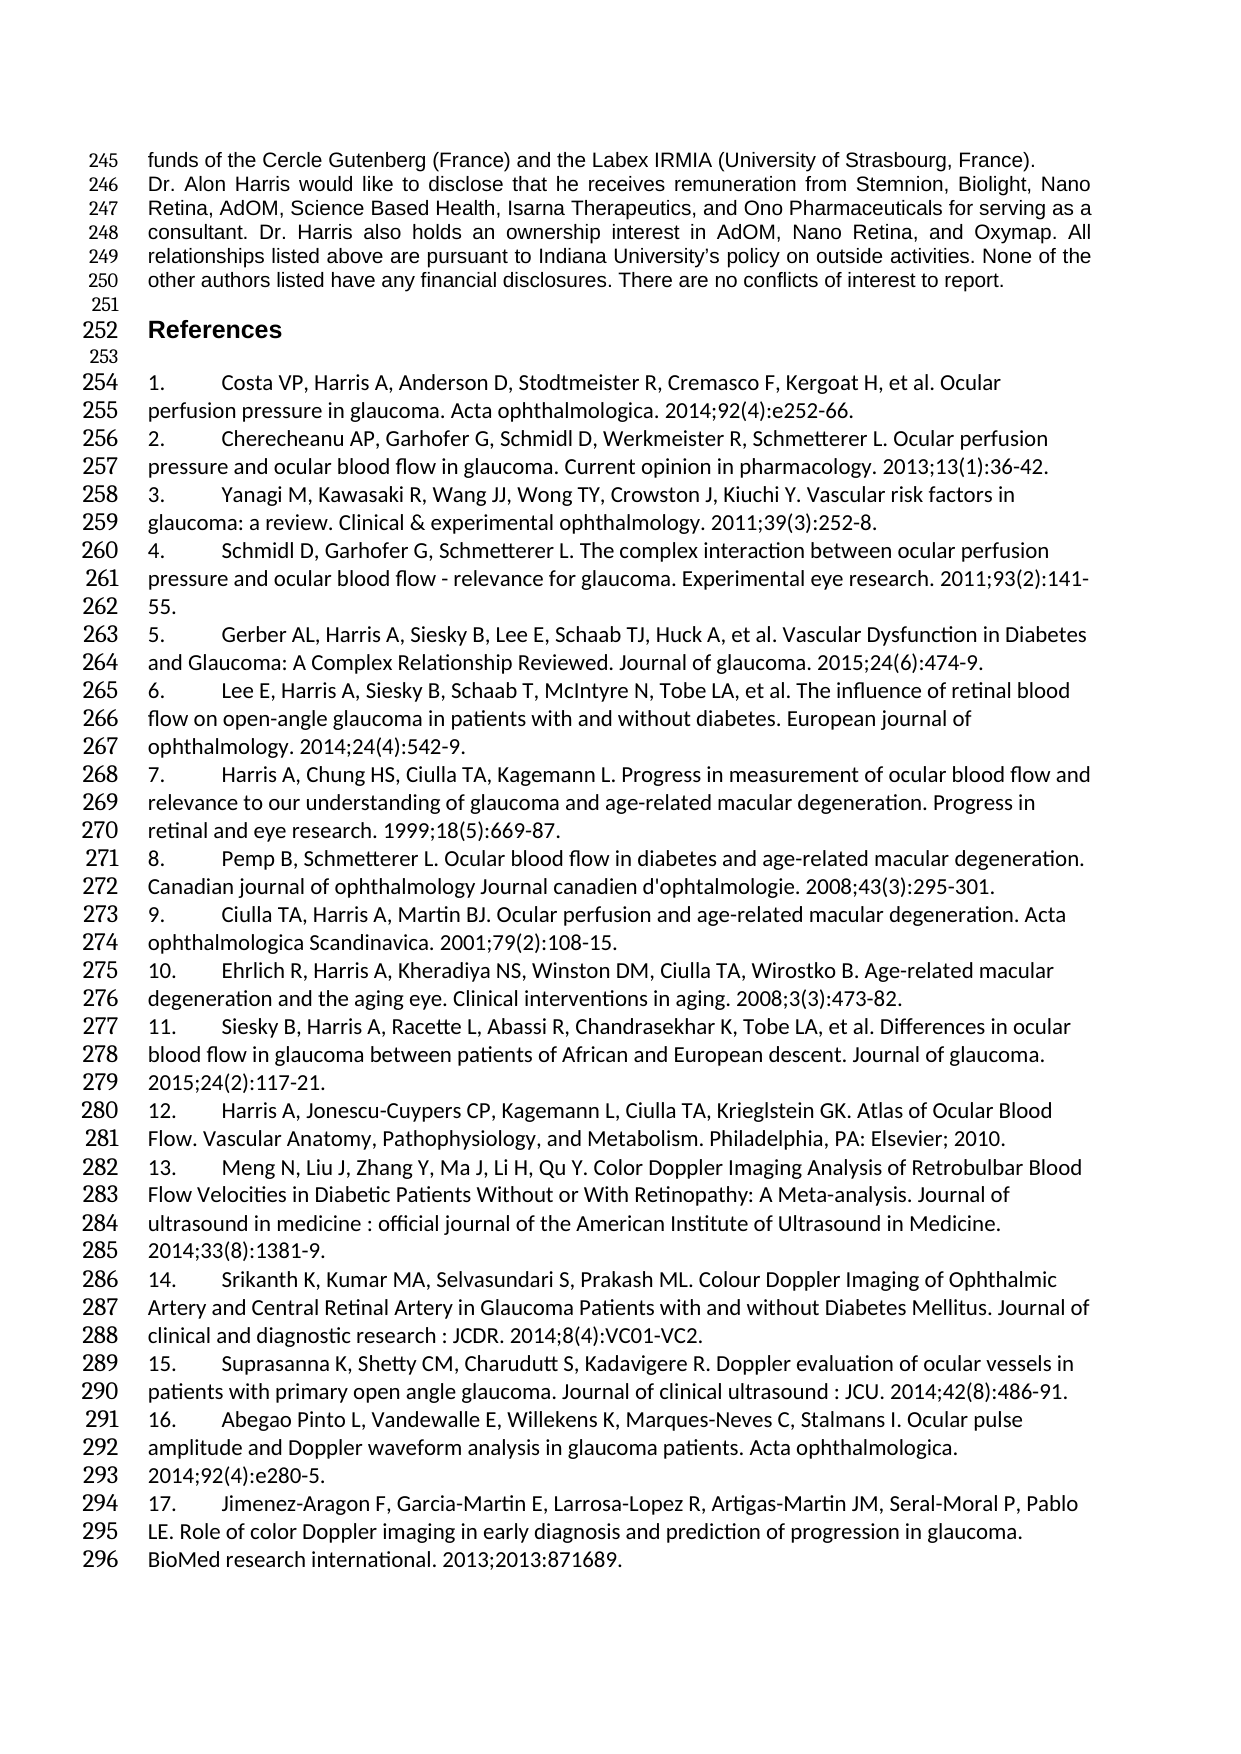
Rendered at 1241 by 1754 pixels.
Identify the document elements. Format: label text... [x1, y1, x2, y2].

text References [148, 315, 1093, 344]
text 12. Harris A, Jonescu-Cuypers CP, Kagemann L, Ciulla TA, Krieglstein GK. Atlas of Ocular Blood Flow. Vascular Anatomy, Pathophysiology, and Metabolism. Philadelphia, PA: Elsevier; 2010. [148, 1097, 1093, 1153]
text 16. Abegao Pinto L, Vandewalle E, Willekens K, Marques-Neves C, Stalmans I. Ocular pulse amplitude and Doppler waveform analysis in glaucoma patients. Acta ophthalmologica. 2014;92(4):e280-5. [148, 1405, 1093, 1489]
text 14. Srikanth K, Kumar MA, Selvasundari S, Prakash ML. Colour Doppler Imaging of Ophthalmic Artery and Central Retinal Artery in Glaucoma Patients with and without Diabetes Mellitus. Journal of clinical and diagnostic research : JCDR. 2014;8(4):VC01-VC2. [148, 1265, 1093, 1349]
text 7. Harris A, Chung HS, Ciulla TA, Kagemann L. Progress in measurement of ocular blood flow and relevance to our understanding of glaucoma and age-related macular degeneration. Progress in retinal and eye research. 1999;18(5):669-87. [148, 760, 1093, 844]
text 13. Meng N, Liu J, Zhang Y, Ma J, Li H, Qu Y. Color Doppler Imaging Analysis of Retrobulbar Blood Flow Velocities in Diabetic Patients Without or With Retinopathy: A Meta-analysis. Journal of ultrasound in medicine : official journal of the American Institute of Ultrasound in Medicine. 2014;33(8):1381-9. [148, 1153, 1093, 1265]
text 9. Ciulla TA, Harris A, Martin BJ. Ocular perfusion and age-related macular degeneration. Acta ophthalmologica Scandinavica. 2001;79(2):108-15. [148, 900, 1093, 956]
text 3. Yanagi M, Kawasaki R, Wang JJ, Wong TY, Crowston J, Kiuchi Y. Vascular risk factors in glaucoma: a review. Clinical & experimental ophthalmology. 2011;39(3):252-8. [148, 480, 1093, 536]
text 10. Ehrlich R, Harris A, Kheradiya NS, Winston DM, Ciulla TA, Wirostko B. Age-related macular degeneration and the aging eye. Clinical interventions in aging. 2008;3(3):473-82. [148, 956, 1093, 1012]
text 4. Schmidl D, Garhofer G, Schmetterer L. The complex interaction between ocular perfusion pressure and ocular blood flow - relevance for glaucoma. Experimental eye research. 2011;93(2):141-55. [148, 536, 1093, 620]
text 6. Lee E, Harris A, Siesky B, Schaab T, McIntyre N, Tobe LA, et al. The influence of retinal blood flow on open-angle glaucoma in patients with and without diabetes. European journal of ophthalmology. 2014;24(4):542-9. [148, 676, 1093, 760]
text Dr. Alon Harris would like to disclose that he receives remuneration from Stemnion, Biolight, Nano Retina, AdOM, Science Based Health, Isarna Therapeutics, and Ono Pharmaceuticals for serving as a consultant. Dr. Harris also holds an ownership interest in AdOM, Nano Retina, and Oxymap. All relationships listed above are pursuant to Indiana University’s policy on outside activities. None of the other authors listed have any financial disclosures. There are no conflicts of interest to report. ​ [148, 172, 1093, 291]
text 17. Jimenez-Aragon F, Garcia-Martin E, Larrosa-Lopez R, Artigas-Martin JM, Seral-Moral P, Pablo LE. Role of color Doppler imaging in early diagnosis and prediction of progression in glaucoma. BioMed research international. 2013;2013:871689. [148, 1489, 1093, 1573]
text 15. Suprasanna K, Shetty CM, Charudutt S, Kadavigere R. Doppler evaluation of ocular vessels in patients with primary open angle glaucoma. Journal of clinical ultrasound : JCU. 2014;42(8):486-91. [148, 1349, 1093, 1405]
text 2. Cherecheanu AP, Garhofer G, Schmidl D, Werkmeister R, Schmetterer L. Ocular perfusion pressure and ocular blood flow in glaucoma. Current opinion in pharmacology. 2013;13(1):36-42. [148, 424, 1093, 480]
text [148, 148, 1093, 172]
text 5. Gerber AL, Harris A, Siesky B, Lee E, Schaab TJ, Huck A, et al. Vascular Dysfunction in Diabetes and Glaucoma: A Complex Relationship Reviewed. Journal of glaucoma. 2015;24(6):474-9. [148, 620, 1093, 676]
text 8. Pemp B, Schmetterer L. Ocular blood flow in diabetes and age-related macular degeneration. Canadian journal of ophthalmology Journal canadien d'ophtalmologie. 2008;43(3):295-301. [148, 844, 1093, 900]
text 1. Costa VP, Harris A, Anderson D, Stodtmeister R, Cremasco F, Kergoat H, et al. Ocular perfusion pressure in glaucoma. Acta ophthalmologica. 2014;92(4):e252-66. [148, 368, 1093, 424]
text 11. Siesky B, Harris A, Racette L, Abassi R, Chandrasekhar K, Tobe LA, et al. Differences in ocular blood flow in glaucoma between patients of African and European descent. Journal of glaucoma. 2015;24(2):117-21. [148, 1012, 1093, 1097]
